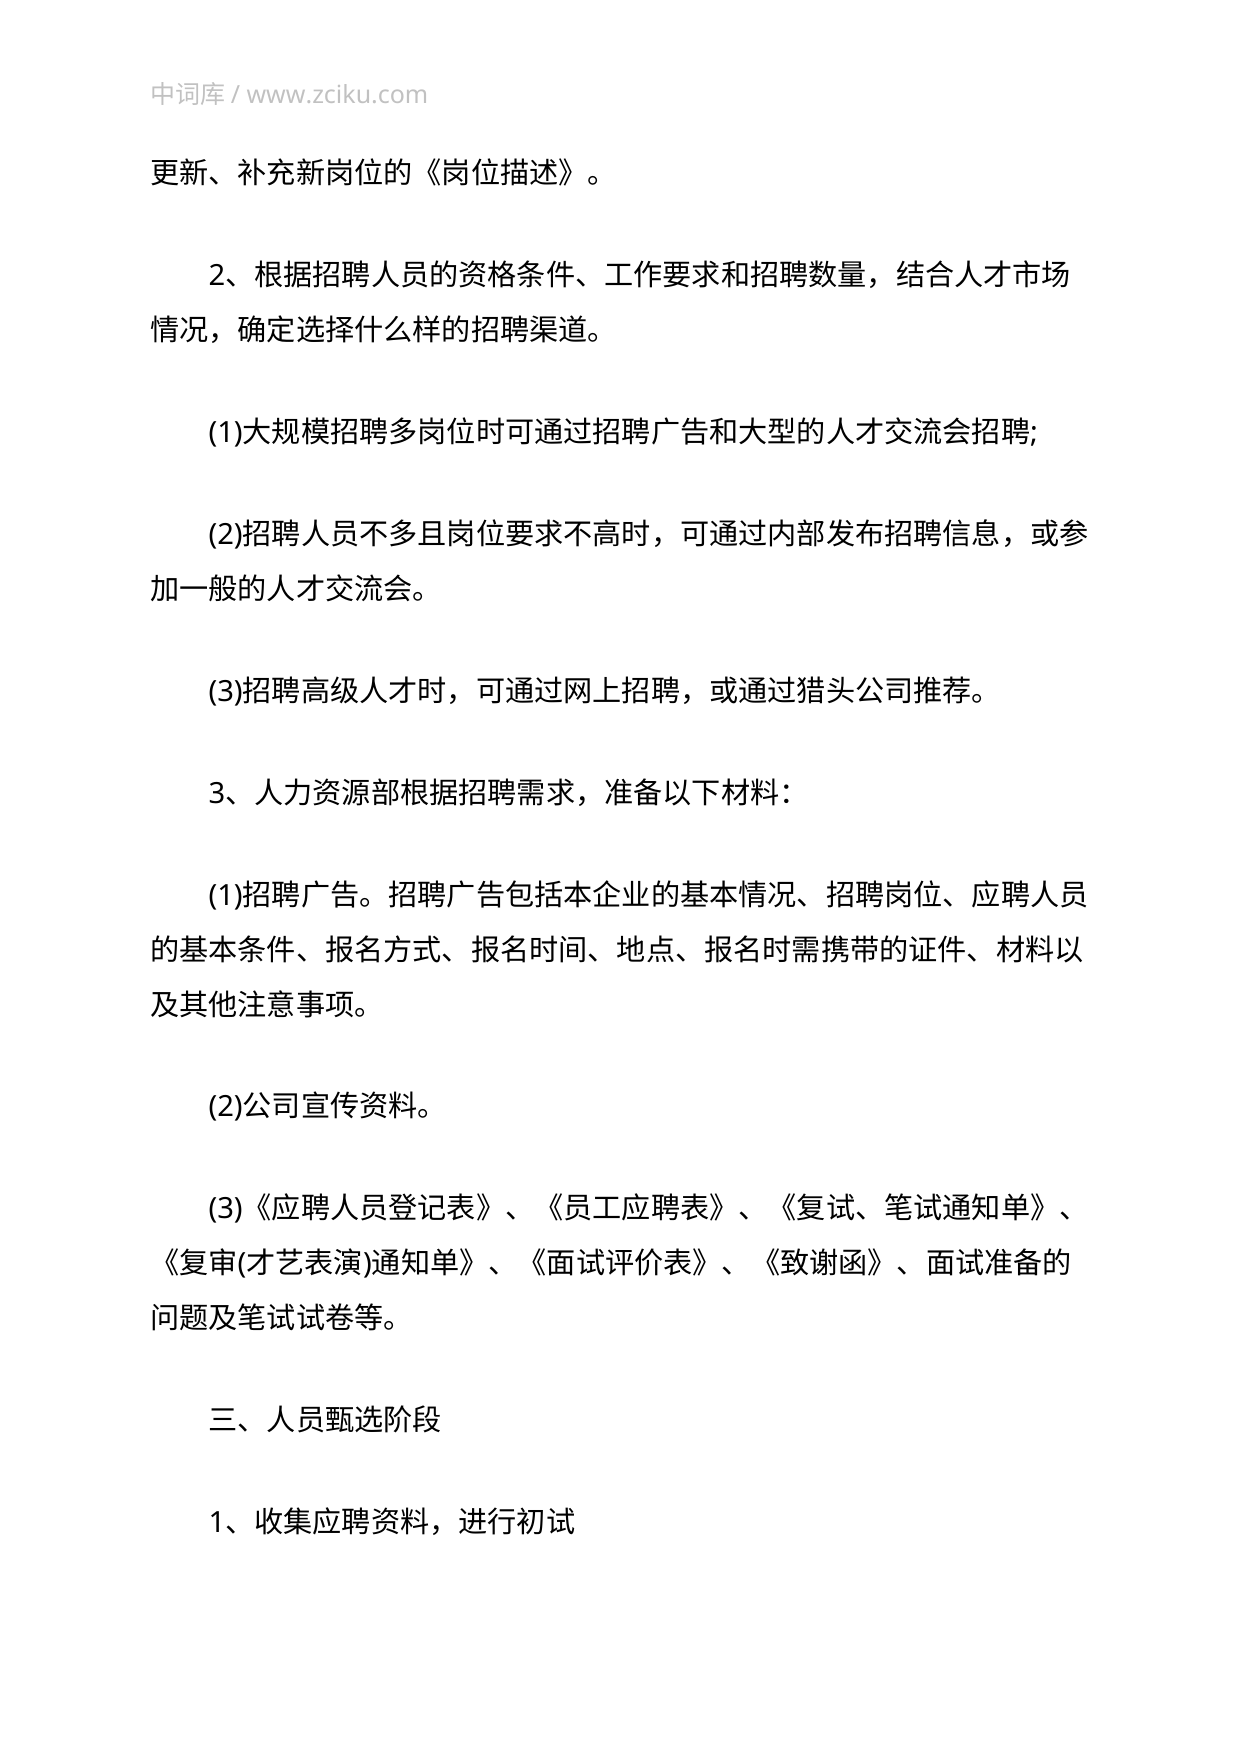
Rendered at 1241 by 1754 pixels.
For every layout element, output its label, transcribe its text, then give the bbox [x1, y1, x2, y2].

text (3)《应聘人员登记表》、《员工应聘表》、《复试、笔试通知单》、《复审(才艺表演)通知单》、《面试评价表》、《致谢函》、面试准备的问题及笔试试卷等。 [150, 1185, 1090, 1337]
text (2)公司宣传资料。 [150, 1083, 1090, 1125]
text (2)招聘人员不多且岗位要求不高时，可通过内部发布招聘信息，或参加一般的人才交流会。 [150, 511, 1090, 608]
text 3、人力资源部根据招聘需求，准备以下材料： [150, 769, 1090, 812]
text 2、根据招聘人员的资格条件、工作要求和招聘数量，结合人才市场情况，确定选择什么样的招聘渠道。 [150, 252, 1090, 349]
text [150, 150, 1090, 192]
text 三、人员甄选阶段 [150, 1397, 1090, 1439]
text 1、收集应聘资料，进行初试 [150, 1498, 1090, 1541]
text (3)招聘高级人才时，可通过网上招聘，或通过猎头公司推荐。 [150, 667, 1090, 710]
text (1)招聘广告。招聘广告包括本企业的基本情况、招聘岗位、应聘人员的基本条件、报名方式、报名时间、地点、报名时需携带的证件、材料以及其他注意事项。 [150, 871, 1090, 1023]
text (1)大规模招聘多岗位时可通过招聘广告和大型的人才交流会招聘; [150, 408, 1090, 451]
